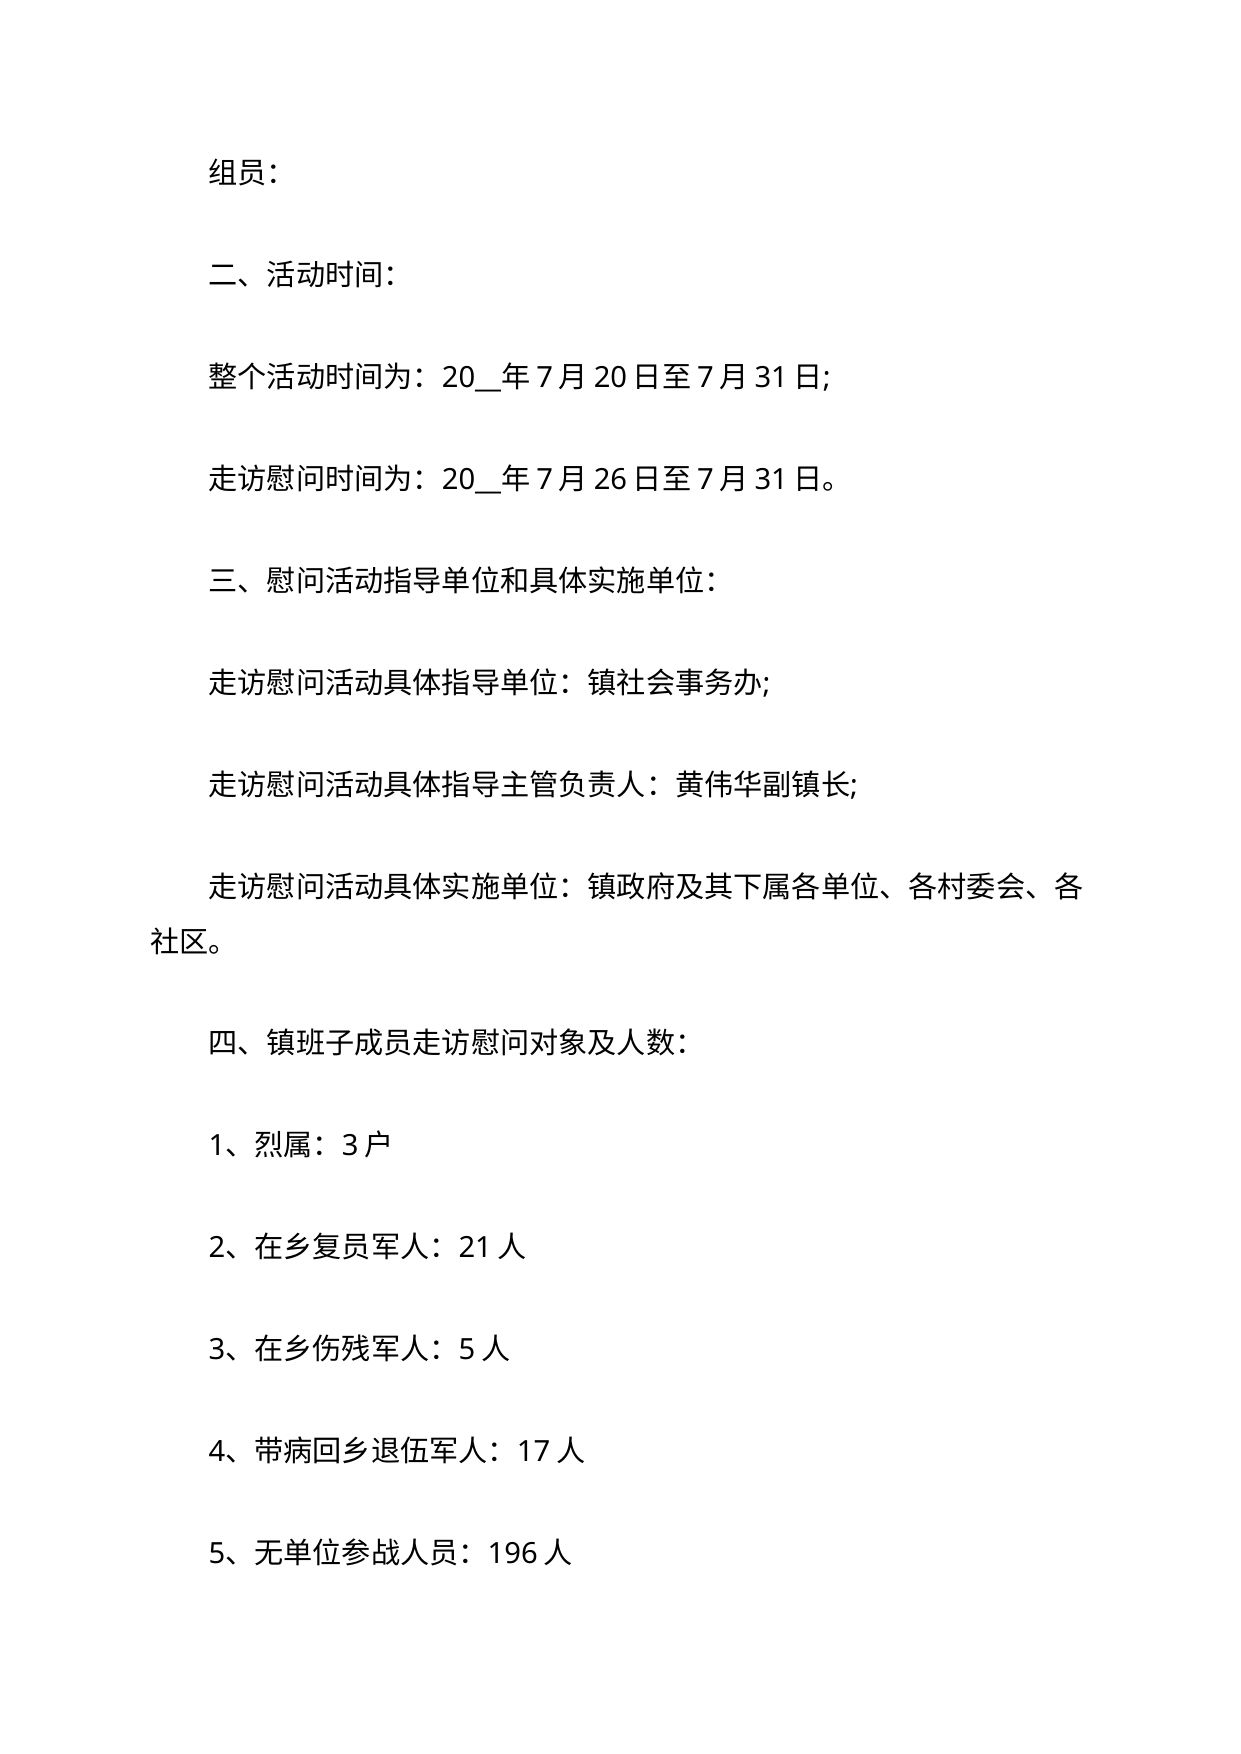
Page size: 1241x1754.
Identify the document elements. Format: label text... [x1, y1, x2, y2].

text 整个活动时间为：20__年7月20日至7月31日; [150, 353, 1090, 396]
text 组员： [150, 150, 1090, 192]
text 2、在乡复员军人：21人 [150, 1224, 1090, 1266]
text 3、在乡伤残军人：5人 [150, 1326, 1090, 1368]
text 4、带病回乡退伍军人：17人 [150, 1428, 1090, 1470]
text 5、无单位参战人员：196人 [150, 1529, 1090, 1572]
text 走访慰问活动具体实施单位：镇政府及其下属各单位、各村委会、各社区。 [150, 863, 1090, 960]
text 走访慰问时间为：20__年7月26日至7月31日。 [150, 456, 1090, 498]
text 二、活动时间： [150, 252, 1090, 294]
text 1、烈属：3户 [150, 1122, 1090, 1164]
text 走访慰问活动具体指导单位：镇社会事务办; [150, 659, 1090, 702]
text 三、慰问活动指导单位和具体实施单位： [150, 557, 1090, 600]
text 四、镇班子成员走访慰问对象及人数： [150, 1020, 1090, 1062]
text 走访慰问活动具体指导主管负责人：黄伟华副镇长; [150, 761, 1090, 804]
